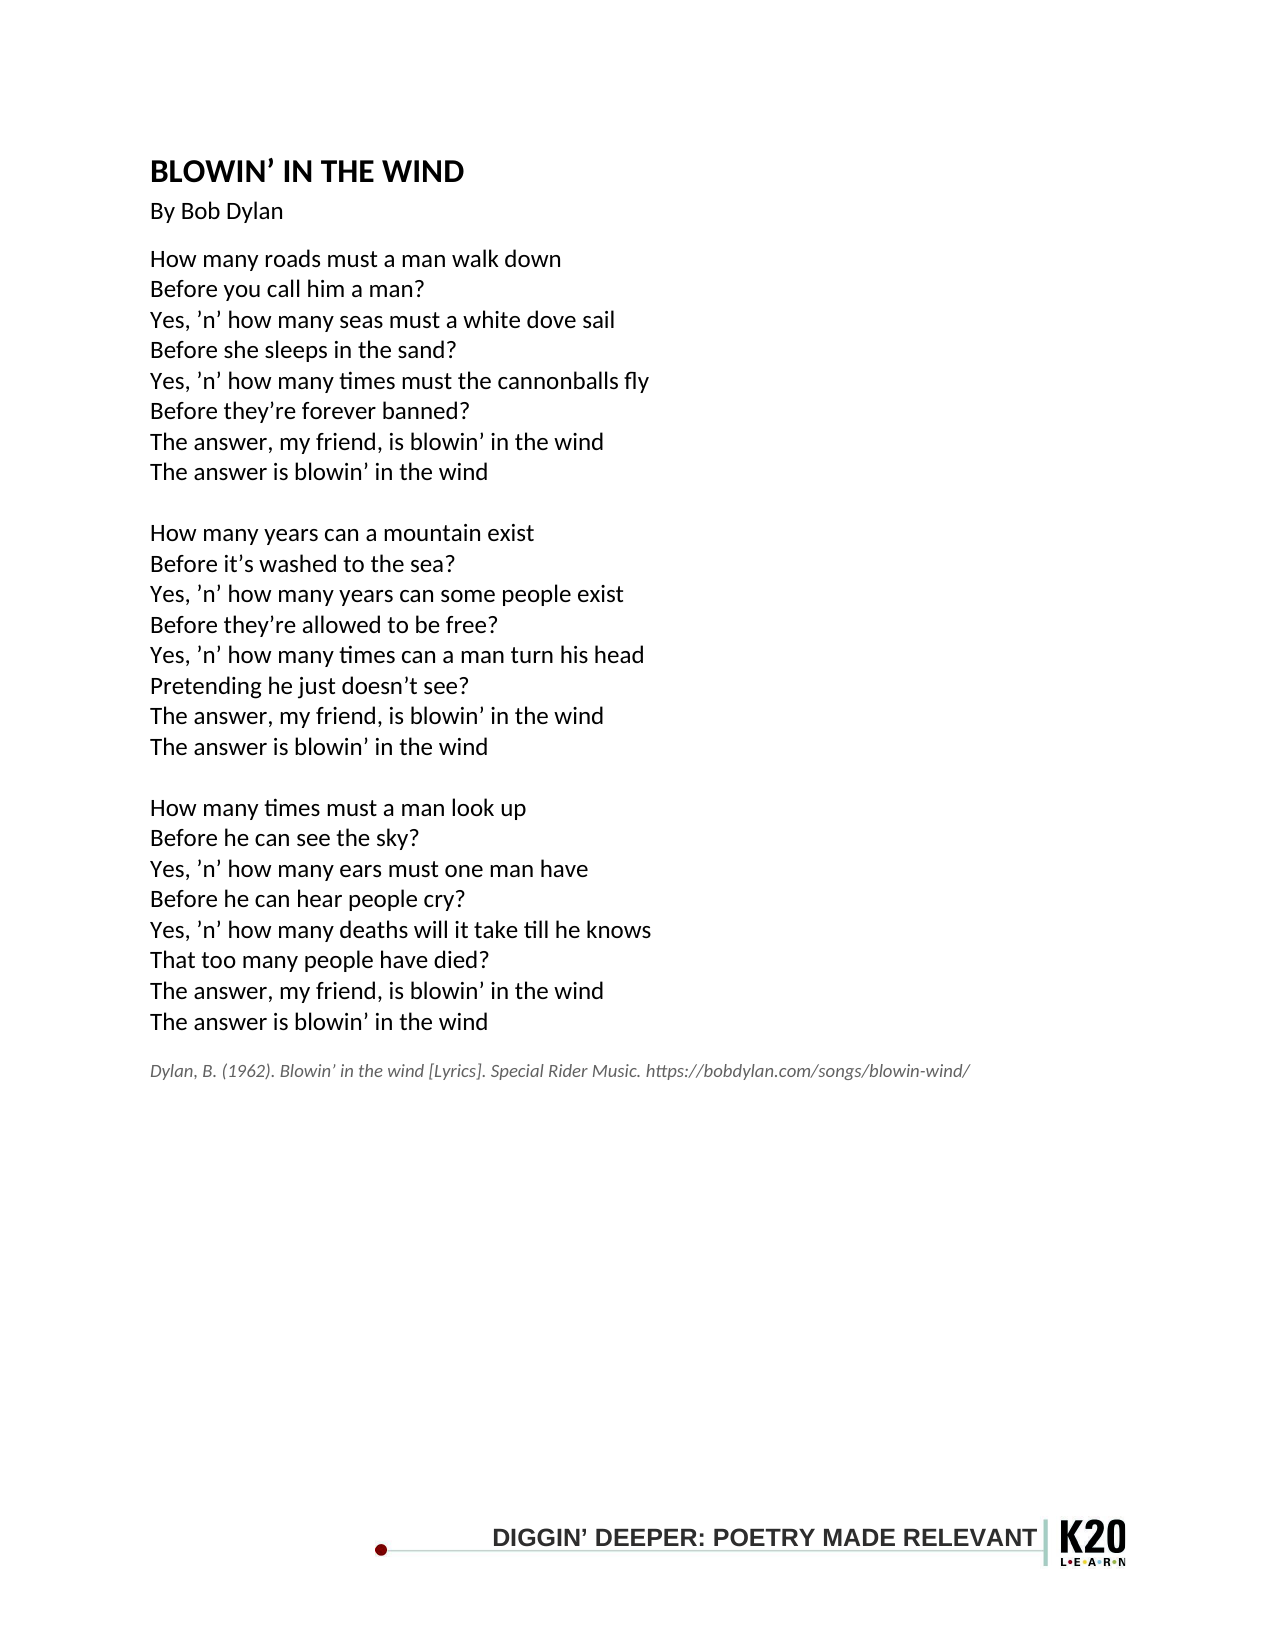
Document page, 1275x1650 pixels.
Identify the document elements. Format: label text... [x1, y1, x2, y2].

text Before they’re forever banned? [150, 395, 1125, 426]
text The answer is blowin’ in the wind [150, 1006, 1125, 1036]
text Pretending he just doesn’t see? [150, 670, 1125, 701]
text Before you call him a man? [150, 273, 1125, 304]
text Yes, ’n’ how many years can some people exist [150, 578, 1125, 609]
text Yes, ’n’ how many seas must a white dove sail [150, 304, 1125, 334]
text Yes, ’n’ how many deaths will it take till he knows [150, 914, 1125, 945]
text Yes, ’n’ how many ears must one man have [150, 853, 1125, 884]
text Before she sleeps in the sand? [150, 334, 1125, 365]
text BLOWIN’ IN THE WIND By Bob Dylan [150, 150, 1125, 226]
text Before they’re allowed to be free? [150, 609, 1125, 639]
text Before he can hear people cry? [150, 884, 1125, 914]
text Yes, ’n’ how many times must the cannonballs fly [150, 365, 1125, 395]
text Dylan, B. (1962). Blowin’ in the wind [Lyrics]. Special Rider Music. https://bobdylan.com/songs/blowin-wind/ [150, 1059, 1125, 1082]
text The answer, my friend, is blowin’ in the wind [150, 426, 1125, 456]
text How many roads must a man walk down [150, 243, 1125, 273]
text How many years can a mountain exist [150, 517, 1125, 548]
text The answer is blowin’ in the wind [150, 731, 1125, 762]
text The answer is blowin’ in the wind [150, 456, 1125, 487]
text The answer, my friend, is blowin’ in the wind [150, 975, 1125, 1006]
text That too many people have died? [150, 945, 1125, 975]
text Yes, ’n’ how many times can a man turn his head [150, 639, 1125, 670]
picture [375, 1516, 1125, 1569]
text Before it’s washed to the sea? [150, 548, 1125, 578]
text The answer, my friend, is blowin’ in the wind [150, 701, 1125, 731]
text Before he can see the sky? [150, 823, 1125, 853]
text How many times must a man look up [150, 792, 1125, 823]
